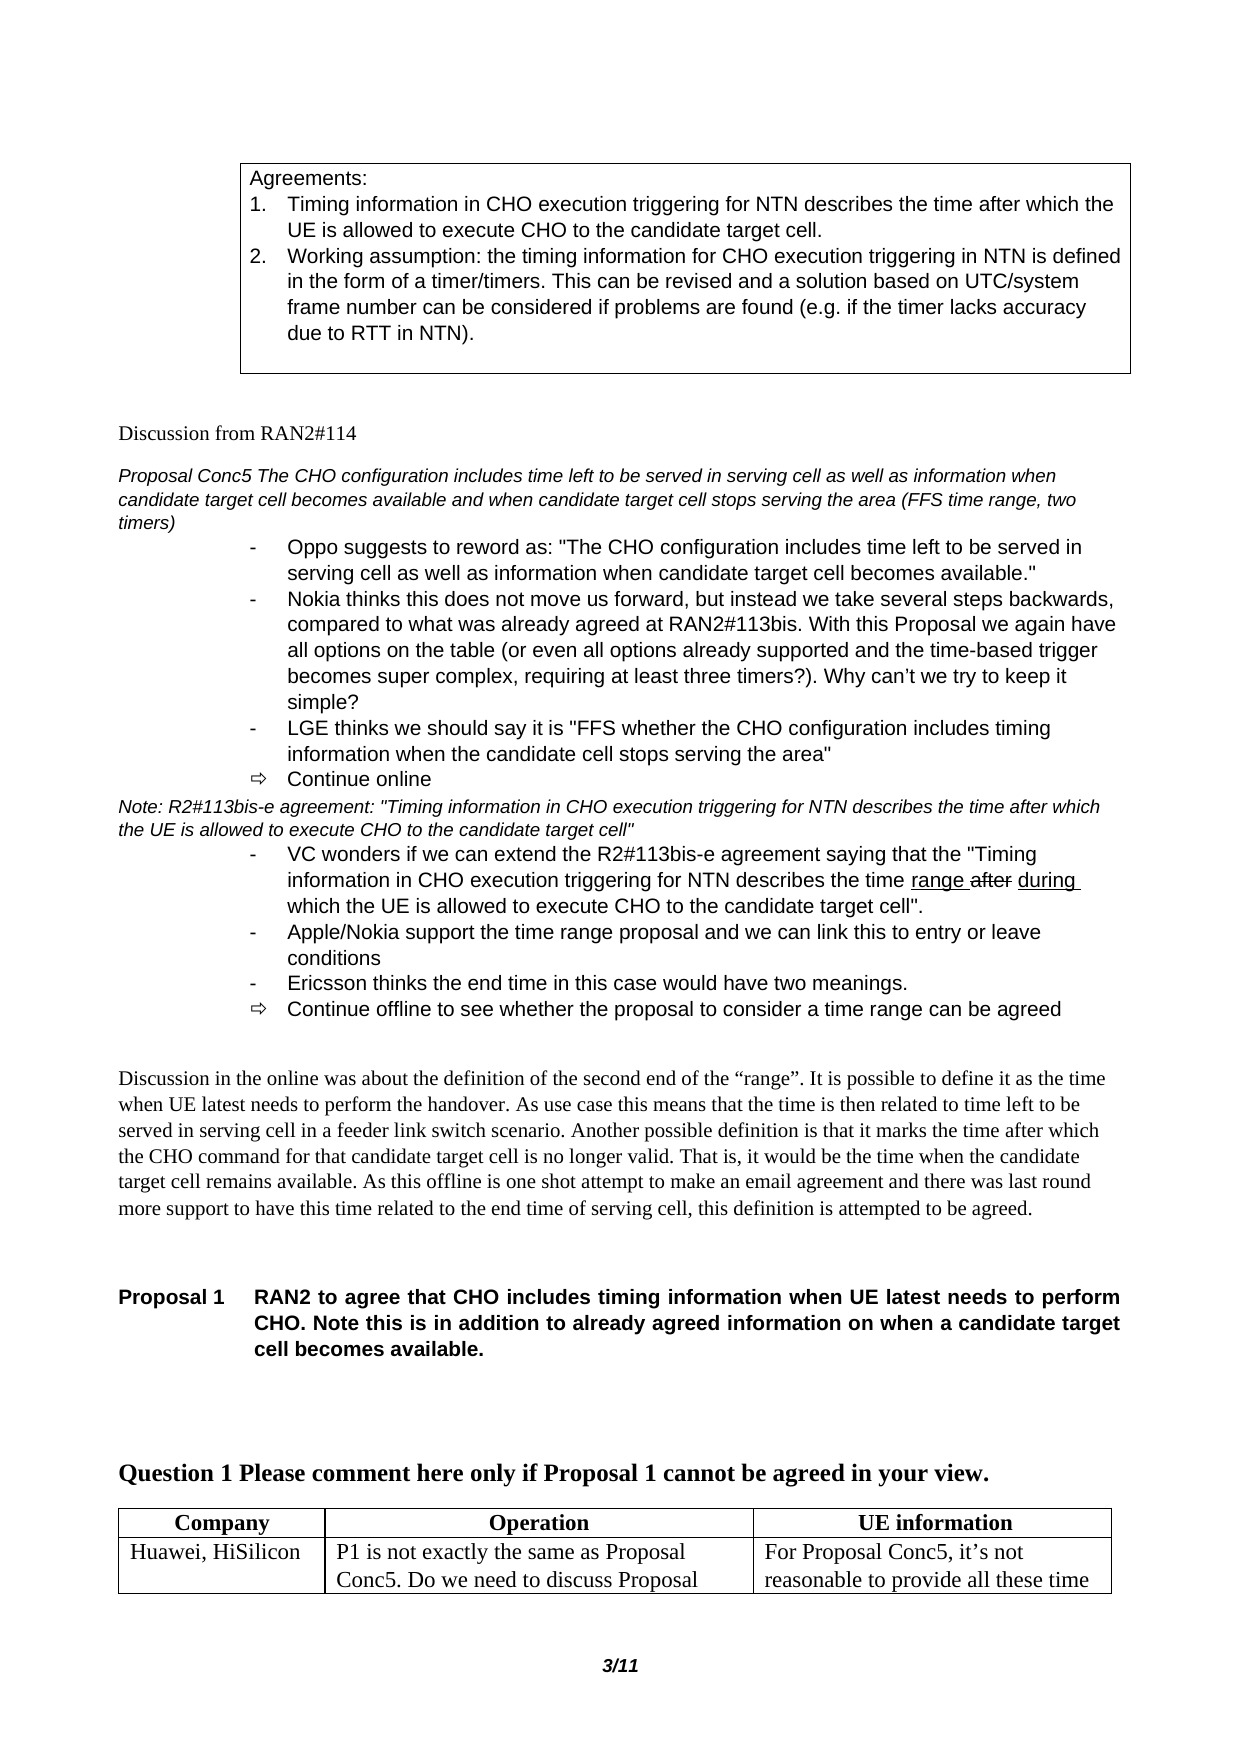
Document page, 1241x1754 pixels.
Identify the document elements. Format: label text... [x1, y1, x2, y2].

text Note: R2#113bis-e agreement: "Timing information in CHO execution triggering for NTN describes the time after which the UE is allowed to execute CHO to the candidate target cell" [118, 796, 1122, 840]
text Discussion in the online was about the definition of the second end of the “range”. It is possible to define it as the time when UE latest needs to perform the handover. As use case this means that the time is then related to time left to be served in serving cell in a feeder link switch scenario. Another possible definition is that it marks the time after which the CHO command for that candidate target cell is no longer valid. That is, it would be the time when the candidate target cell remains available. As this offline is one shot attempt to make an email agreement and there was last round more support to have this time related to the end time of serving cell, this definition is attempted to be agreed. [118, 1066, 1122, 1219]
list Continue online [249, 767, 1122, 791]
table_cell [754, 1538, 1111, 1593]
text - Nokia thinks this does not move us forward, but instead we take several steps backwards, compared to what was already agreed at RAN2#113bis. With this Proposal we again have all options on the table (or even all options already supported and the time-based trigger becomes super complex, requiring at least three timers?). Why can’t we try to keep it simple? [249, 586, 1122, 714]
text 2. Working assumption: the timing information for CHO execution triggering in NTN is defined in the form of a timer/timers. This can be revised and a solution based on UTC/system frame number can be considered if problems are found (e.g. if the timer lacks accuracy due to RTT in NTN). [241, 240, 1130, 345]
table_header Company [119, 1509, 324, 1537]
table_header UE information [754, 1509, 1111, 1537]
text - Ericsson thinks the end time in this case would have two meanings. [249, 971, 1122, 995]
table_cell Huawei, HiSilicon [119, 1538, 324, 1593]
text - Oppo suggests to reword as: "The CHO configuration includes time left to be served in serving cell as well as information when candidate target cell becomes available." [249, 535, 1122, 584]
text Agreements: [241, 164, 1130, 189]
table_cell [326, 1538, 753, 1593]
text RAN2 to agree that CHO includes timing information when UE latest needs to perform CHO. Note this is in addition to already agreed information on when a candidate target cell becomes available. [118, 1285, 1122, 1360]
text Question 1 Please comment here only if Proposal 1 cannot be agreed in your view. [118, 1458, 1122, 1487]
list Continue offline to see whether the proposal to consider a time range can be agreed [249, 997, 1122, 1021]
text - LGE thinks we should say it is "FFS whether the CHO configuration includes timing information when the candidate cell stops serving the area" [249, 716, 1122, 765]
text - VC wonders if we can extend the R2#113bis-e agreement saying that the "Timing information in CHO execution triggering for NTN describes the time range after during which the UE is allowed to execute CHO to the candidate target cell". [249, 842, 1122, 918]
text 1. Timing information in CHO execution triggering for NTN describes the time after which the UE is allowed to execute CHO to the candidate target cell. [241, 189, 1130, 240]
text - Apple/Nokia support the time range proposal and we can link this to entry or leave conditions [249, 919, 1122, 969]
table_header Operation [326, 1509, 753, 1537]
text Proposal Conc5 The CHO configuration includes time left to be served in serving cell as well as information when candidate target cell becomes available and when candidate target cell stops serving the area (FFS time range, two timers) [118, 465, 1122, 533]
text Discussion from RAN2#114 [118, 420, 1122, 444]
